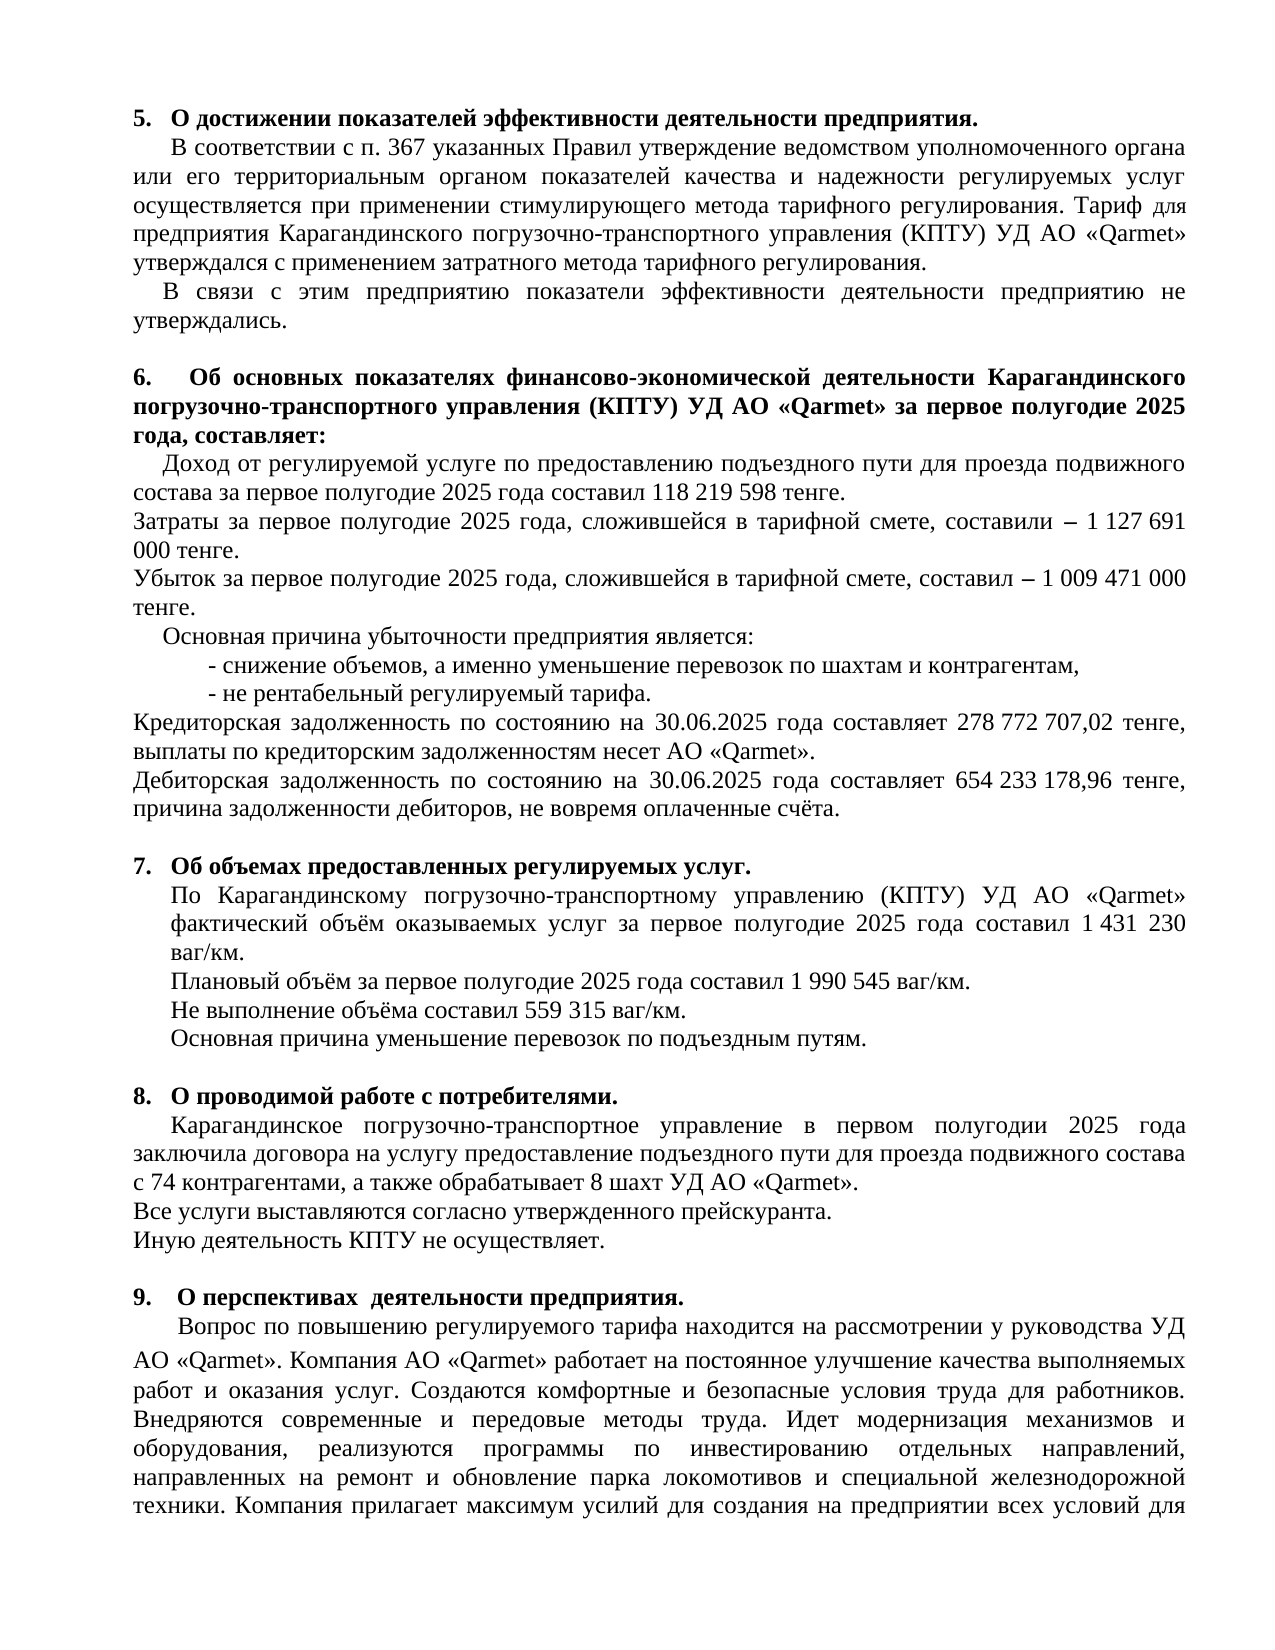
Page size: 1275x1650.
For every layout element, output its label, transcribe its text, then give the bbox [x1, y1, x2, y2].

text Кредиторская задолженность по состоянию на 30.06.2025 года составляет 278 772 707,02 тенге, выплаты по кредиторским задолженностям несет АО «Qarmet». [133, 707, 1186, 765]
list Об основных показателях финансово-экономической деятельности Карагандинского погрузочно-транспортного управления (КПТУ) УД АО «Qarmet» за первое полугодие 2025 года, составляет: [133, 362, 1186, 448]
list - снижение объемов, а именно уменьшение перевозок по шахтам и контрагентам, [208, 650, 1186, 678]
list Основная причина уменьшение перевозок по подъездным путям. [170, 1023, 1186, 1052]
text Все услуги выставляются согласно утвержденного прейскуранта. [133, 1196, 1186, 1225]
list О достижении показателей эффективности деятельности предприятия. [133, 103, 1186, 132]
list В соответствии с п. 367 указанных Правил утверждение ведомством уполномоченного органа или его территориальным органом показателей качества и надежности регулируемых услуг осуществляется при применении стимулирующего метода тарифного регулирования. Тариф для предприятия Карагандинского погрузочно-транспортного управления (КПТУ) УД АО «Qarmet» утверждался с применением затратного метода тарифного регулирования. [133, 132, 1186, 276]
text Дебиторская задолженность по состоянию на 30.06.2025 года составляет 654 233 178,96 тенге, причина задолженности дебиторов, не вовремя оплаченные счёта. [133, 765, 1186, 822]
list Карагандинское погрузочно-транспортное управление в первом полугодии 2025 года заключила договора на услугу предоставление подъездного пути для проезда подвижного состава с 74 контрагентами, а также обрабатывает 8 шахт УД АО «Qarmet». [133, 1110, 1186, 1196]
list Об объемах предоставленных регулируемых услуг. [133, 851, 1186, 880]
list По Карагандинскому погрузочно-транспортному управлению (КПТУ) УД АО «Qarmet» фактический объём оказываемых услуг за первое полугодие 2025 года составил 1 431 230 ваг/км. [170, 880, 1186, 966]
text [133, 1311, 1186, 1519]
list Плановый объём за первое полугодие 2025 года составил 1 990 545 ваг/км. [170, 966, 1186, 995]
list О проводимой работе с потребителями. [133, 1081, 1186, 1110]
list О перспективах деятельности предприятия. [133, 1282, 1186, 1311]
list - не рентабельный регулируемый тарифа. [208, 678, 1186, 707]
list В связи с этим предприятию показатели эффективности деятельности предприятию не утверждались. [133, 276, 1186, 333]
text Затраты за первое полугодие 2025 года, сложившейся в тарифной смете, составили – 1 127 691 000 тенге. [133, 506, 1186, 563]
text Иную деятельность КПТУ не осуществляет. [133, 1225, 1186, 1253]
text Убыток за первое полугодие 2025 года, сложившейся в тарифной смете, составил – 1 009 471 000 тенге. [133, 563, 1186, 621]
list Не выполнение объёма составил 559 315 ваг/км. [170, 995, 1186, 1023]
text Основная причина убыточности предприятия является: [133, 621, 1186, 650]
text Доход от регулируемой услуге по предоставлению подъездного пути для проезда подвижного состава за первое полугодие 2025 года составил 118 219 598 тенге. [133, 448, 1186, 506]
